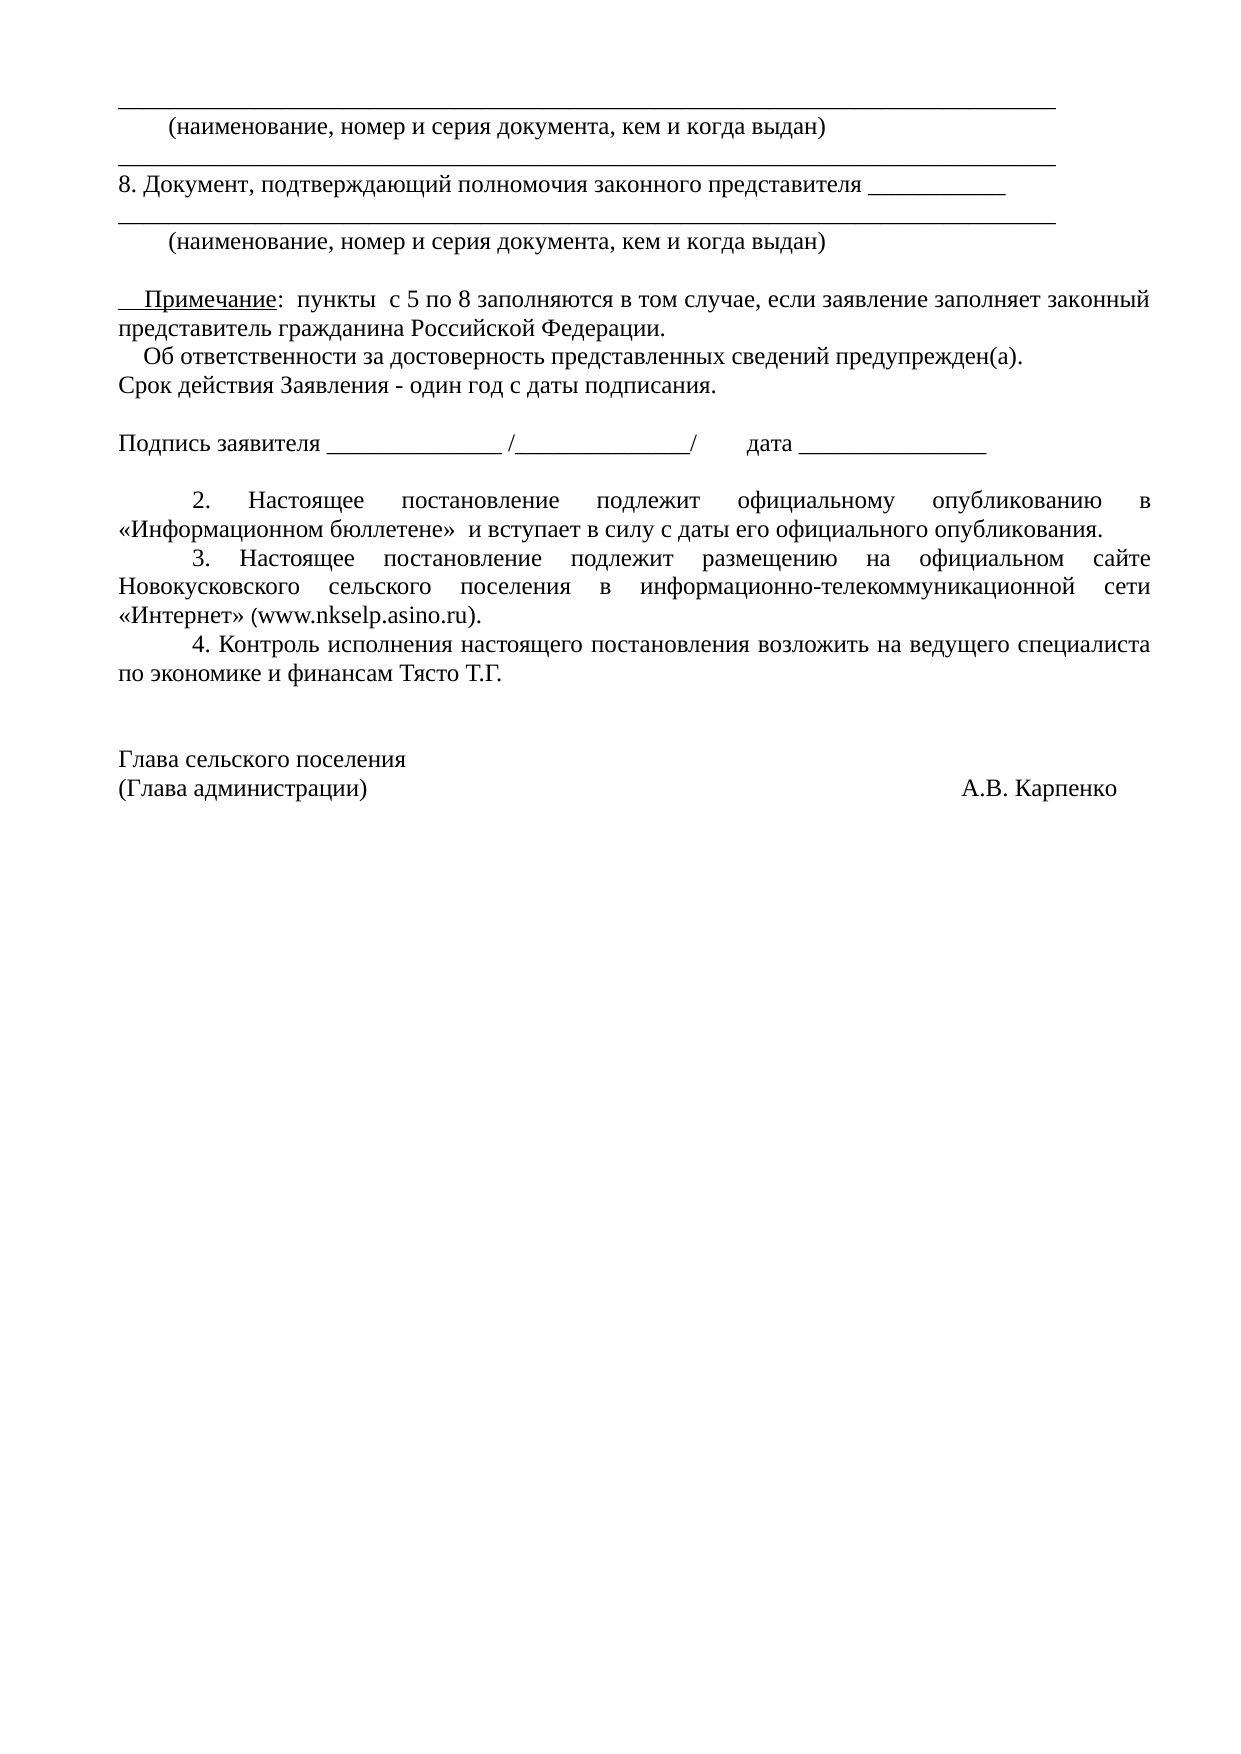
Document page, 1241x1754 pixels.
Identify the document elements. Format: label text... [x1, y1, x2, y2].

text ___________________________________________________________________________ [118, 83, 1152, 111]
text Глава сельского поселения [118, 744, 1152, 773]
text (наименование, номер и серия документа, кем и когда выдан) [118, 111, 1152, 140]
text ___________________________________________________________________________ [118, 140, 1152, 169]
text 3. Настоящее постановление подлежит размещению на официальном сайте Новокусковского сельского поселения в информационно-телекоммуникационной сети «Интернет» (www.nkselp.asino.ru). [118, 543, 1152, 629]
text Срок действия Заявления - один год с даты подписания. [118, 370, 1152, 399]
text ___________________________________________________________________________ [118, 198, 1152, 226]
text Примечание: пункты с 5 по 8 заполняются в том случае, если заявление заполняет законный представитель гражданина Российской Федерации. [118, 284, 1152, 341]
text 4. Контроль исполнения настоящего постановления возложить на ведущего специалиста по экономике и финансам Тясто Т.Г. [118, 629, 1152, 686]
text 2. Настоящее постановление подлежит официальному опубликованию в «Информационном бюллетене» и вступает в силу с даты его официального опубликования. [118, 485, 1152, 543]
text Подпись заявителя ______________ /______________/ дата _______________ [118, 428, 1152, 456]
text Об ответственности за достоверность представленных сведений предупрежден(а). [118, 341, 1152, 370]
text 8. Документ, подтверждающий полномочия законного представителя ___________ [118, 169, 1152, 198]
text (Глава администрации) А.В. Карпенко [118, 773, 1152, 801]
text (наименование, номер и серия документа, кем и когда выдан) [118, 226, 1152, 255]
